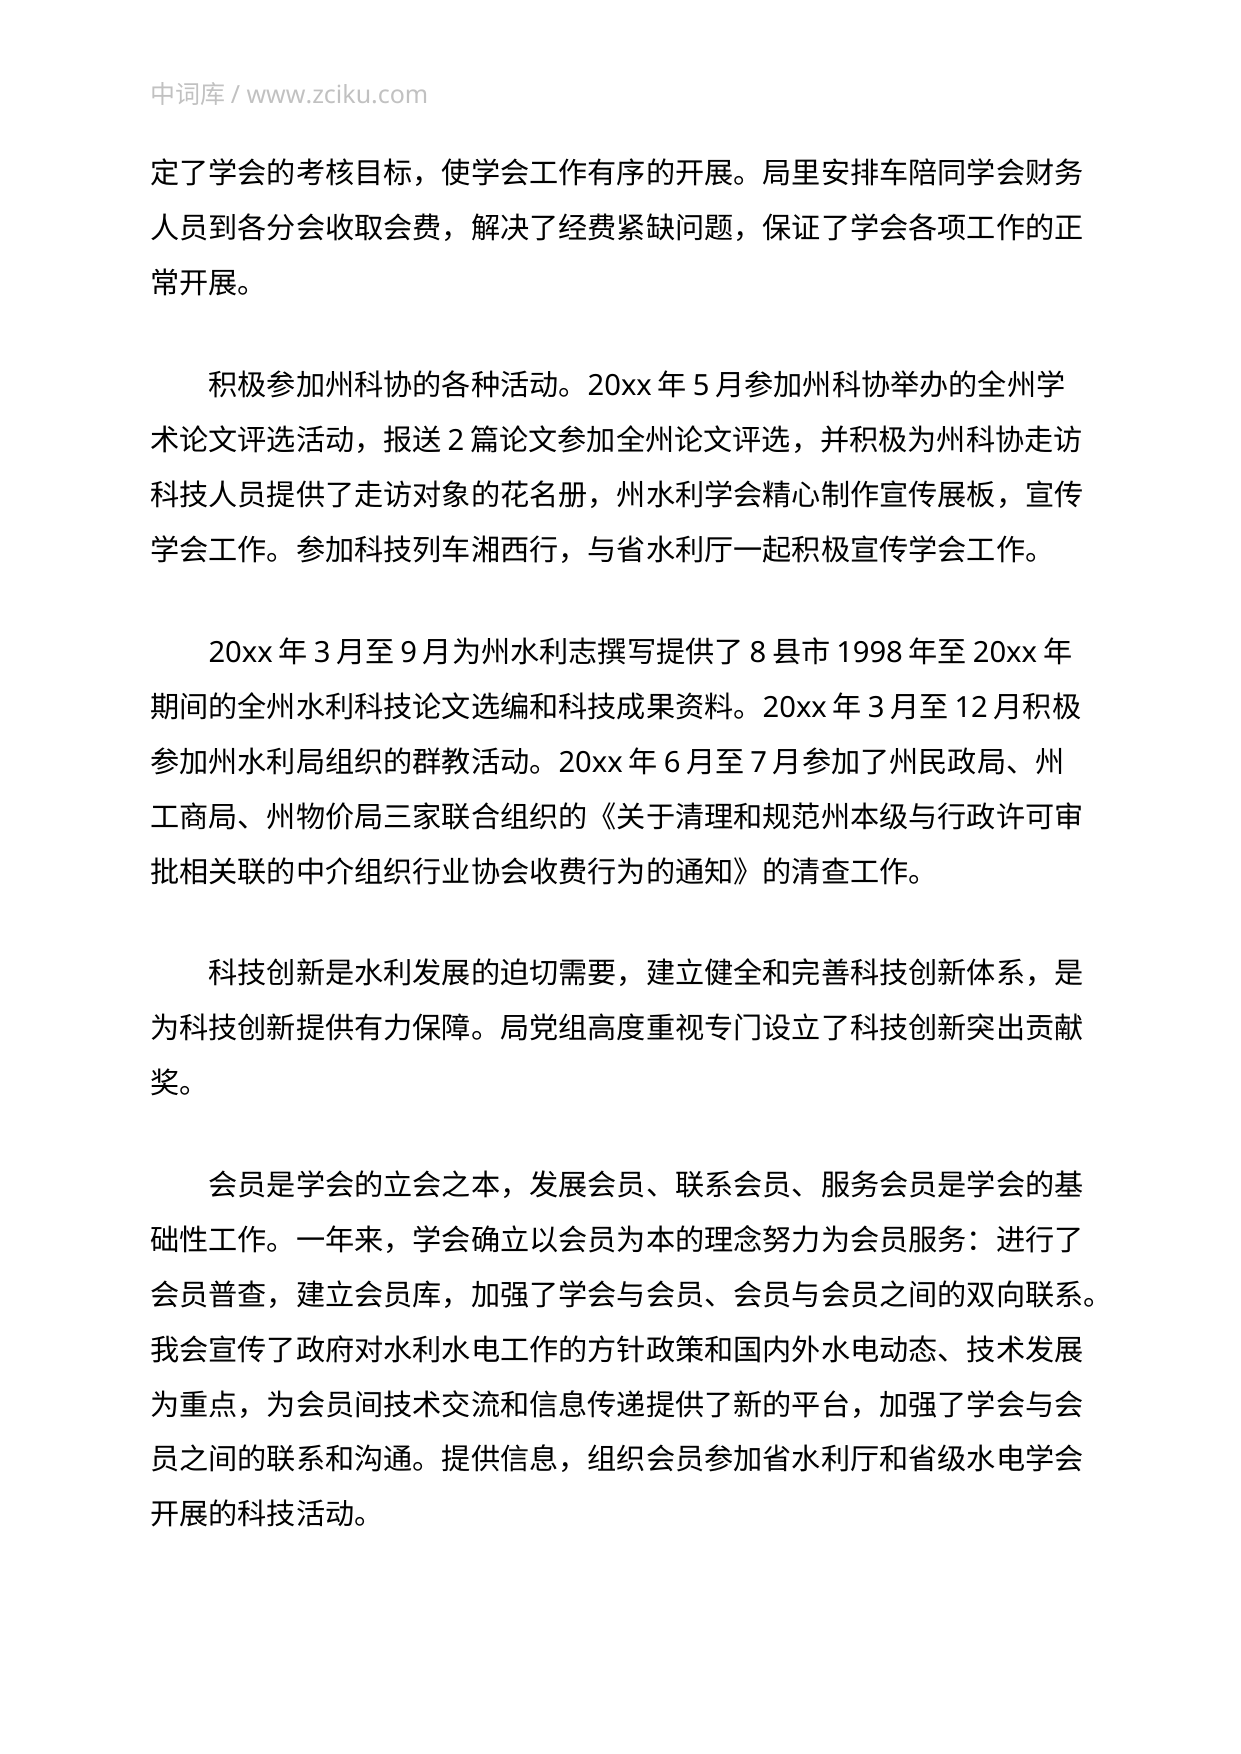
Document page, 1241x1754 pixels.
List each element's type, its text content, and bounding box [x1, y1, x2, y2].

text 科技创新是水利发展的迫切需要，建立健全和完善科技创新体系，是为科技创新提供有力保障。局党组高度重视专门设立了科技创新突出贡献奖。 [150, 950, 1090, 1102]
text 积极参加州科协的各种活动。20xx年5月参加州科协举办的全州学术论文评选活动，报送2篇论文参加全州论文评选，并积极为州科协走访科技人员提供了走访对象的花名册，州水利学会精心制作宣传展板，宣传学会工作。参加科技列车湘西行，与省水利厅一起积极宣传学会工作。 [150, 362, 1090, 569]
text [150, 150, 1090, 302]
text 20xx年3月至9月为州水利志撰写提供了8县市1998年至20xx年期间的全州水利科技论文选编和科技成果资料。20xx年3月至12月积极参加州水利局组织的群教活动。20xx年6月至7月参加了州民政局、州工商局、州物价局三家联合组织的《关于清理和规范州本级与行政许可审批相关联的中介组织行业协会收费行为的通知》的清查工作。 [150, 628, 1090, 890]
text 会员是学会的立会之本，发展会员、联系会员、服务会员是学会的基础性工作。一年来，学会确立以会员为本的理念努力为会员服务：进行了会员普查，建立会员库，加强了学会与会员、会员与会员之间的双向联系。我会宣传了政府对水利水电工作的方针政策和国内外水电动态、技术发展为重点，为会员间技术交流和信息传递提供了新的平台，加强了学会与会员之间的联系和沟通。提供信息，组织会员参加省水利厅和省级水电学会开展的科技活动。 [150, 1161, 1090, 1533]
